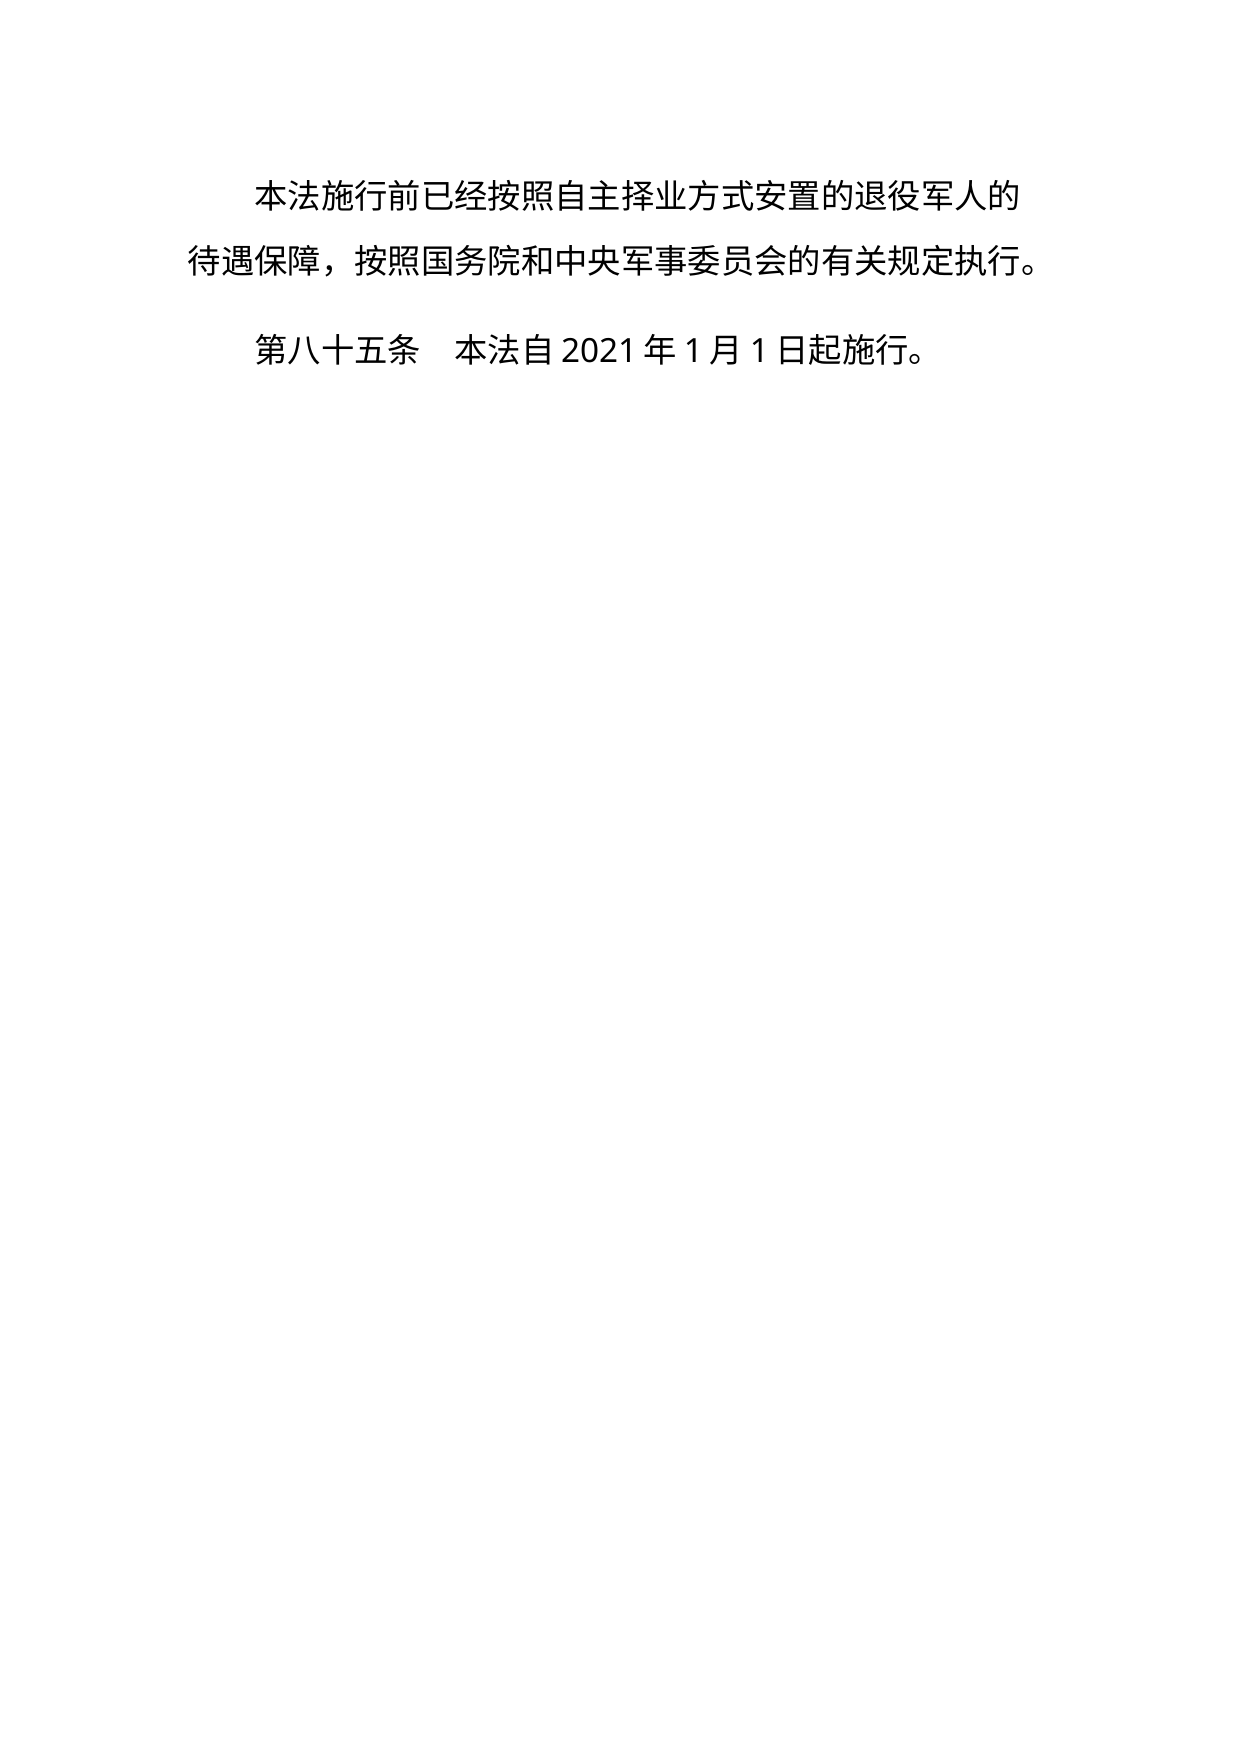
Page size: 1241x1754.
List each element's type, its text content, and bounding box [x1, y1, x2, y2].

text 第八十五条 本法自2021年1月1日起施行。 [187, 315, 1053, 380]
text 本法施行前已经按照自主择业方式安置的退役军人的待遇保障，按照国务院和中央军事委员会的有关规定执行。 [187, 162, 1053, 292]
